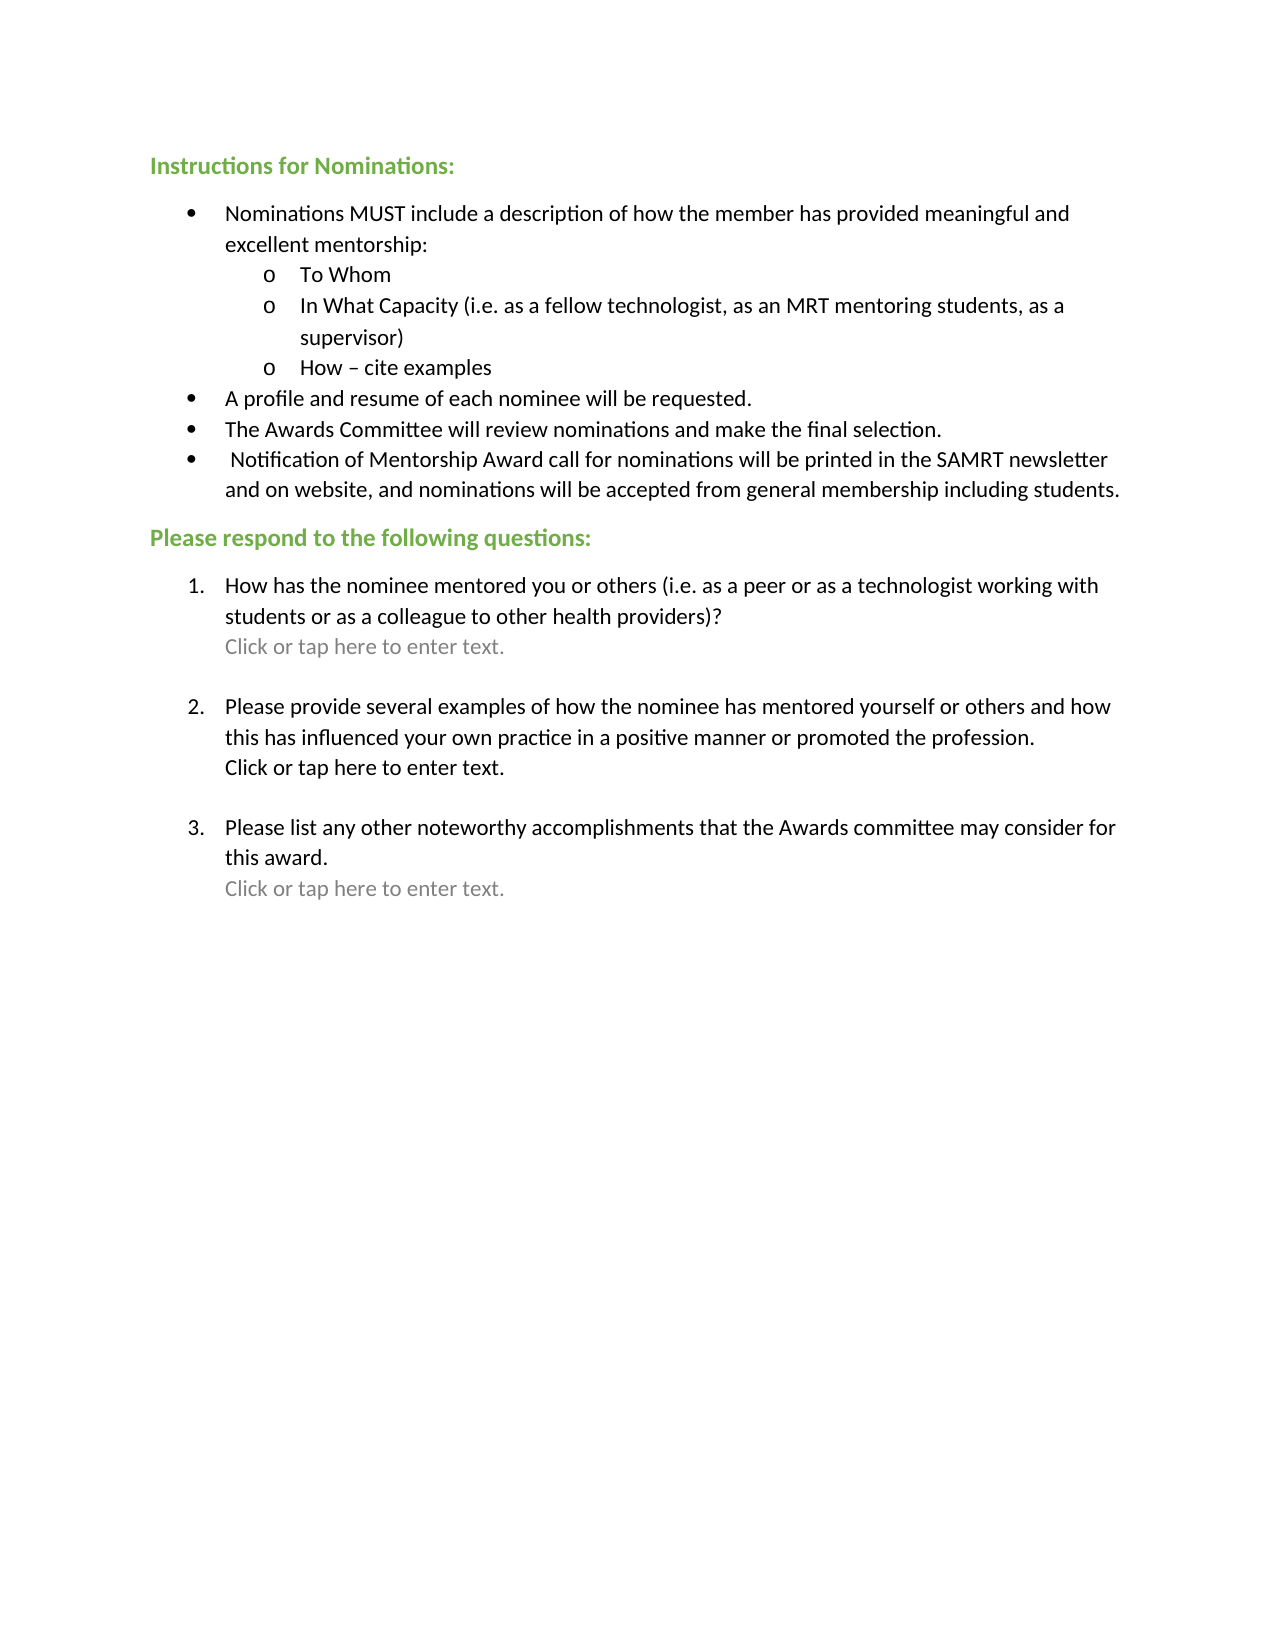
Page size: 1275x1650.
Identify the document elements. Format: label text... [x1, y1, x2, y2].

list In What Capacity (i.e. as a fellow technologist, as an MRT mentoring students, as a supervisor) [262, 291, 1125, 351]
text Instructions for Nominations: [150, 150, 1125, 181]
text Please respond to the following questions: [150, 522, 1125, 552]
list Nominations MUST include a description of how the member has provided meaningful and excellent mentorship: [187, 199, 1125, 258]
list Please provide several examples of how the nominee has mentored yourself or others and how this has influenced your own practice in a positive manner or promoted the profession. [187, 692, 1125, 751]
list How has the nominee mentored you or others (i.e. as a peer or as a technologist working with students or as a colleague to other health providers)? [187, 572, 1125, 630]
list A profile and resume of each nominee will be requested. [187, 384, 1125, 412]
list Notification of Mentorship Award call for nominations will be printed in the SAMRT newsletter and on website, and nominations will be accepted from general membership including students. [187, 445, 1125, 503]
list The Awards Committee will review nominations and make the final selection. [187, 415, 1125, 443]
list Please list any other noteworthy accomplishments that the Awards committee may consider for this award. [187, 813, 1125, 871]
list To Whom [262, 260, 1125, 289]
list How – cite examples [262, 353, 1125, 382]
